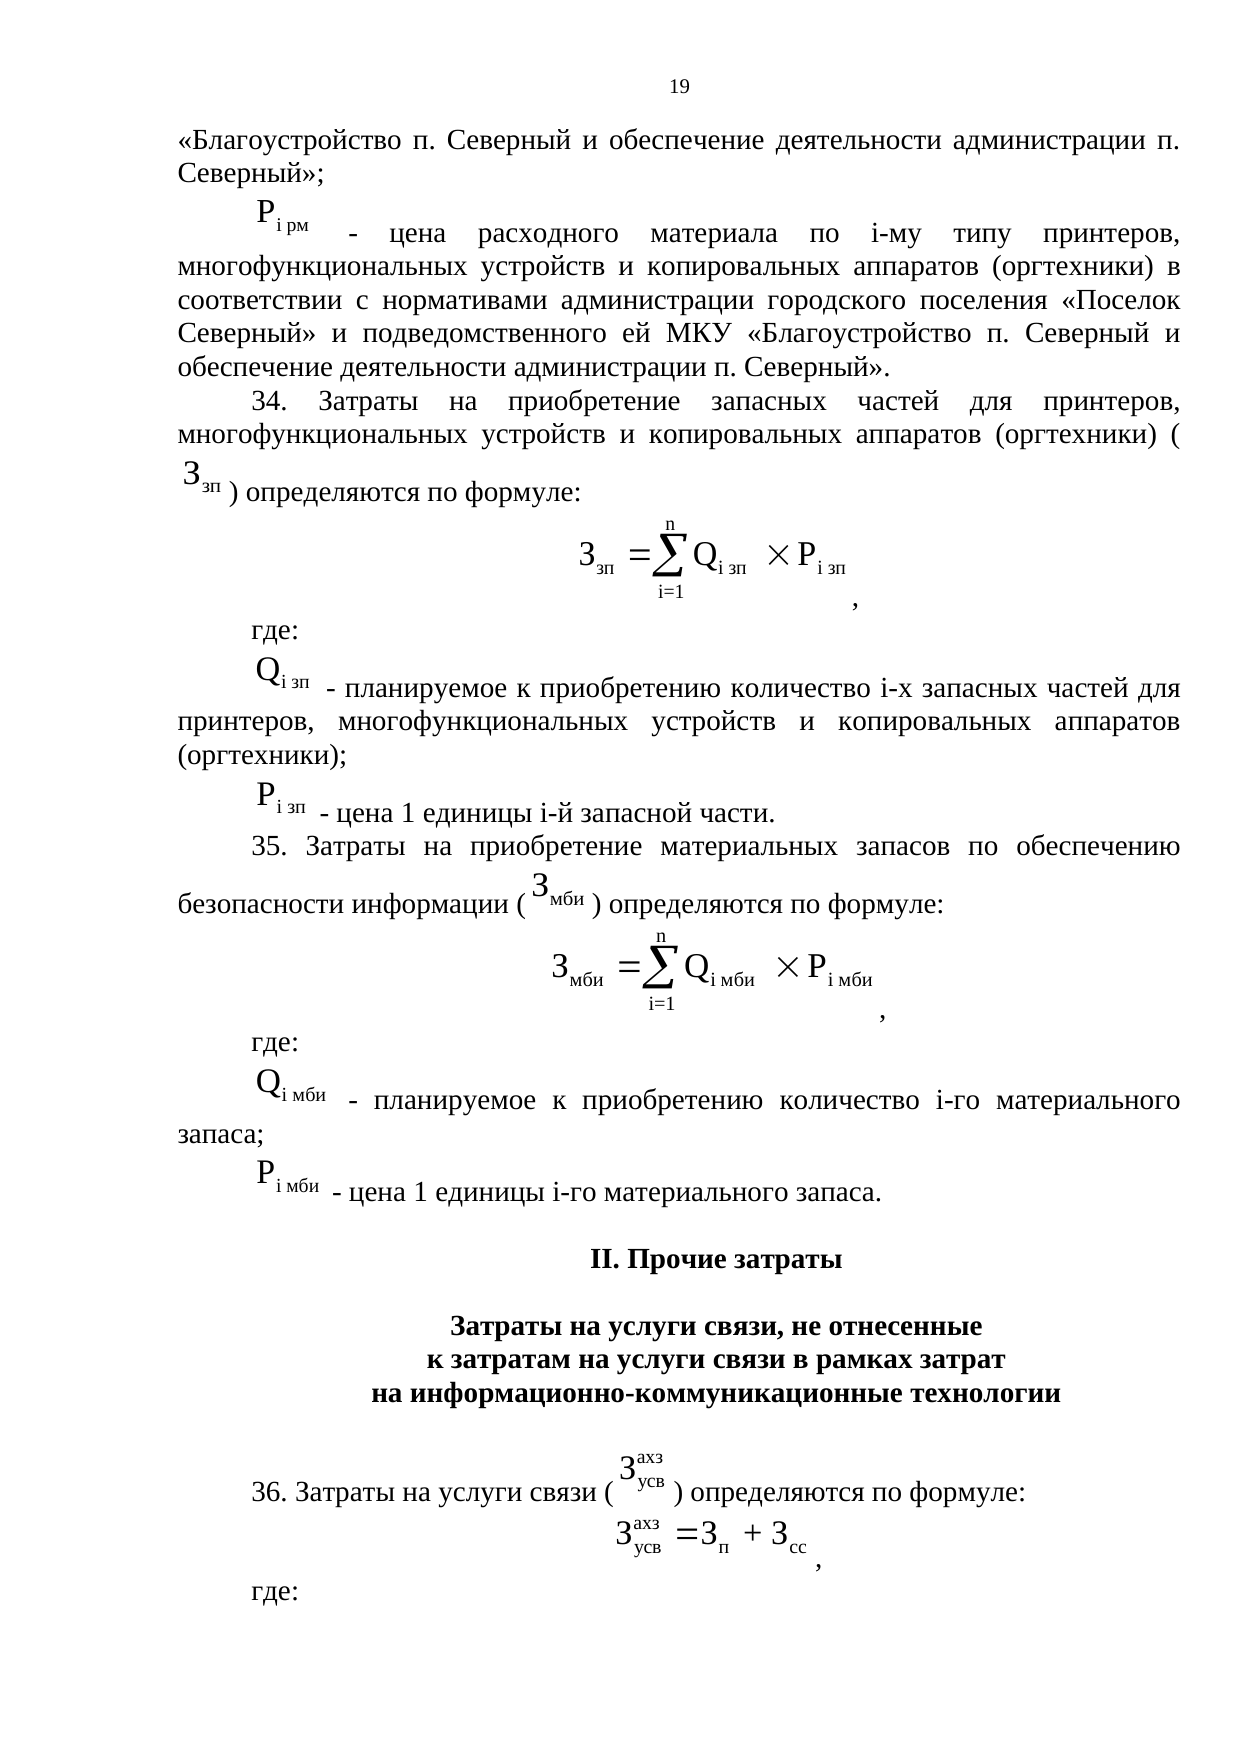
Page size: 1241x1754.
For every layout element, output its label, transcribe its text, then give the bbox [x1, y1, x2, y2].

text где: [177, 1024, 1181, 1058]
text на информационно-коммуникационные технологии [177, 1375, 1181, 1408]
text где: [177, 1573, 1181, 1607]
text 34. Затраты на приобретение запасных частей для принтеров, многофункциональных устройств и копировальных аппаратов (оргтехники) () определяются по формуле: [177, 383, 1181, 507]
text - цена 1 единицы i-й запасной части. [177, 771, 1181, 828]
text к затратам на услуги связи в рамках затрат [177, 1341, 1181, 1375]
text - цена 1 единицы i-го материального запаса. [177, 1149, 1181, 1207]
text 35. Затраты на приобретение материальных запасов по обеспечению безопасности информации () определяются по формуле: [177, 828, 1181, 920]
text , [177, 1508, 1181, 1573]
text - планируемое к приобретению количество i-го материального запаса; [177, 1058, 1181, 1149]
text 36. Затраты на услуги связи () определяются по формуле: [177, 1442, 1181, 1508]
text - планируемое к приобретению количество i-х запасных частей для принтеров, многофункциональных устройств и копировальных аппаратов (оргтехники); [177, 646, 1181, 771]
text - цена расходного материала по i-му типу принтеров, многофункциональных устройств и копировальных аппаратов (оргтехники) в соответствии с нормативами администрации городского поселения «Поселок Северный» и подведомственного ей МКУ «Благоустройство п. Северный и обеспечение деятельности администрации п. Северный». [177, 189, 1181, 383]
text где: [177, 612, 1181, 646]
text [177, 122, 1181, 189]
text , [177, 507, 1181, 612]
text , [177, 920, 1181, 1024]
text Затраты на услуги связи, не отнесенные [177, 1308, 1181, 1341]
text II. Прочие затраты [177, 1241, 1181, 1274]
